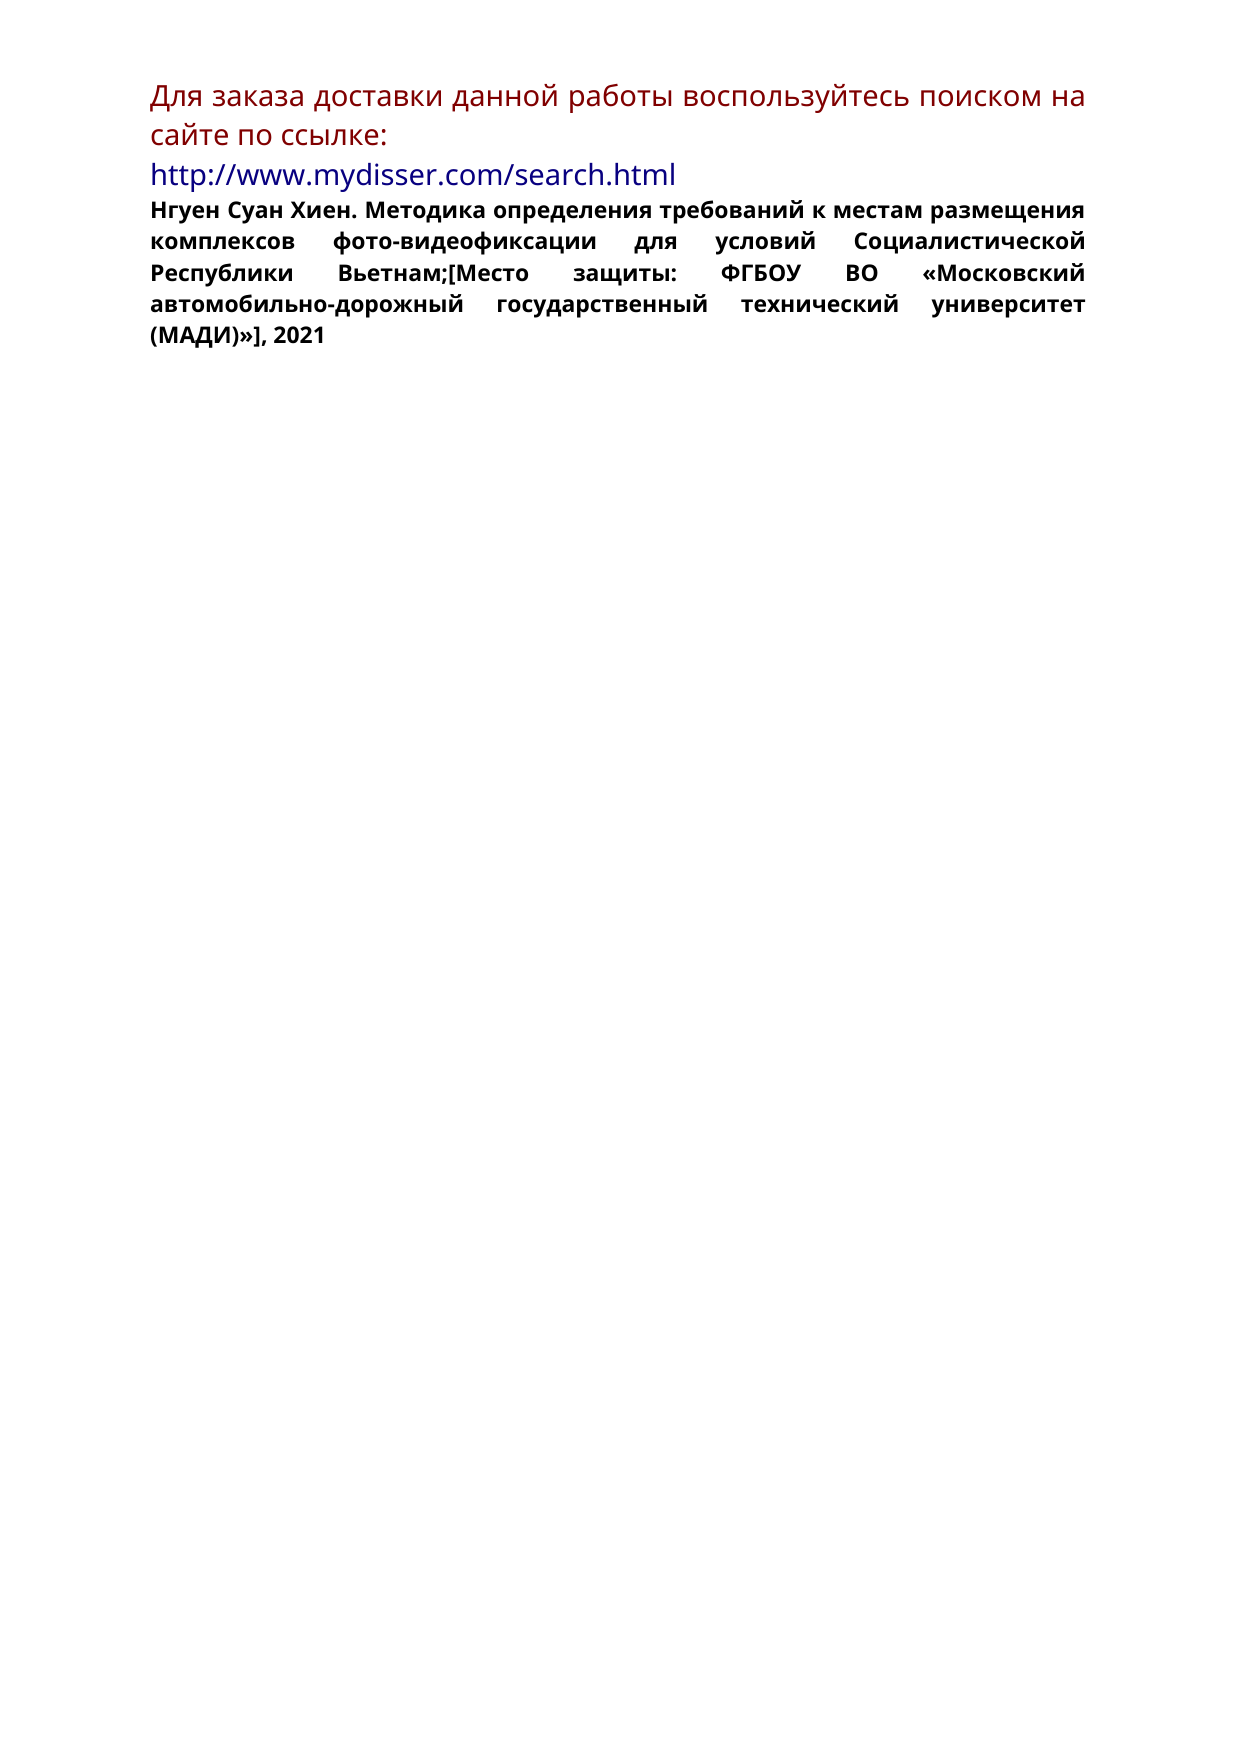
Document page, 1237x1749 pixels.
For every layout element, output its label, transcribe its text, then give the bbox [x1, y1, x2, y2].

text Нгуен Суан Хиен. Методика определения требований к местам размещения комплексов фото-видеофиксации для условий Социалистической Республики Вьетнам;[Место защиты: ФГБОУ ВО «Московский автомобильно-дорожный государственный технический университет (МАДИ)»], 2021 [150, 194, 1086, 350]
